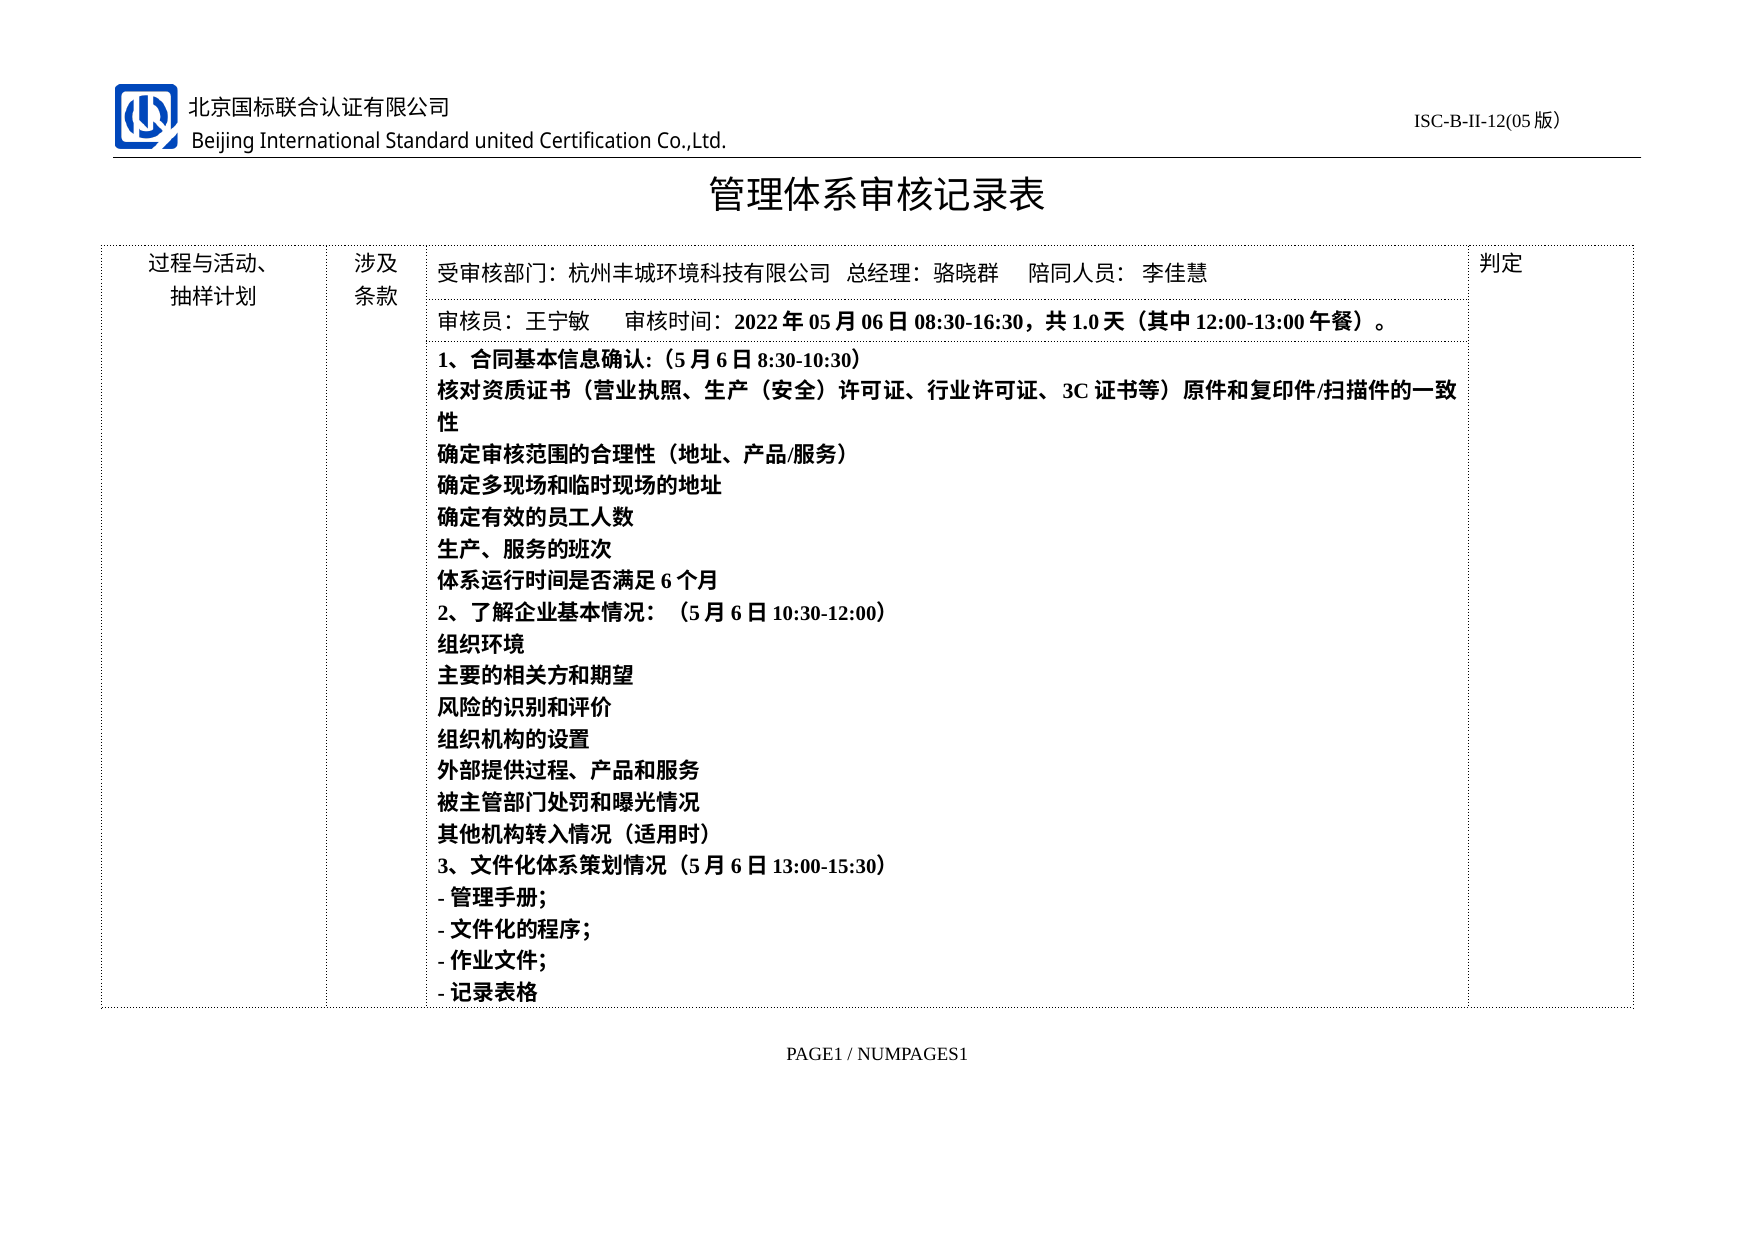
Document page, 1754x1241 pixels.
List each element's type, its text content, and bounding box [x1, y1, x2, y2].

table_header 判定 [1468, 245, 1633, 1007]
table_cell 审核员：王宁敏 审核时间：2022年05月06日 08:30-16:30，共1.0天（其中12:00-13:00午餐）。 [426, 299, 1468, 341]
text 管理体系审核记录表 [112, 159, 1641, 224]
table_header 过程与活动、 抽样计划 [101, 245, 326, 1007]
picture [115, 84, 178, 149]
table_header 涉及 条款 [326, 245, 426, 1007]
table_header 受审核部门：杭州丰城环境科技有限公司 总经理：骆晓群 陪同人员： 李佳慧 [426, 245, 1468, 299]
